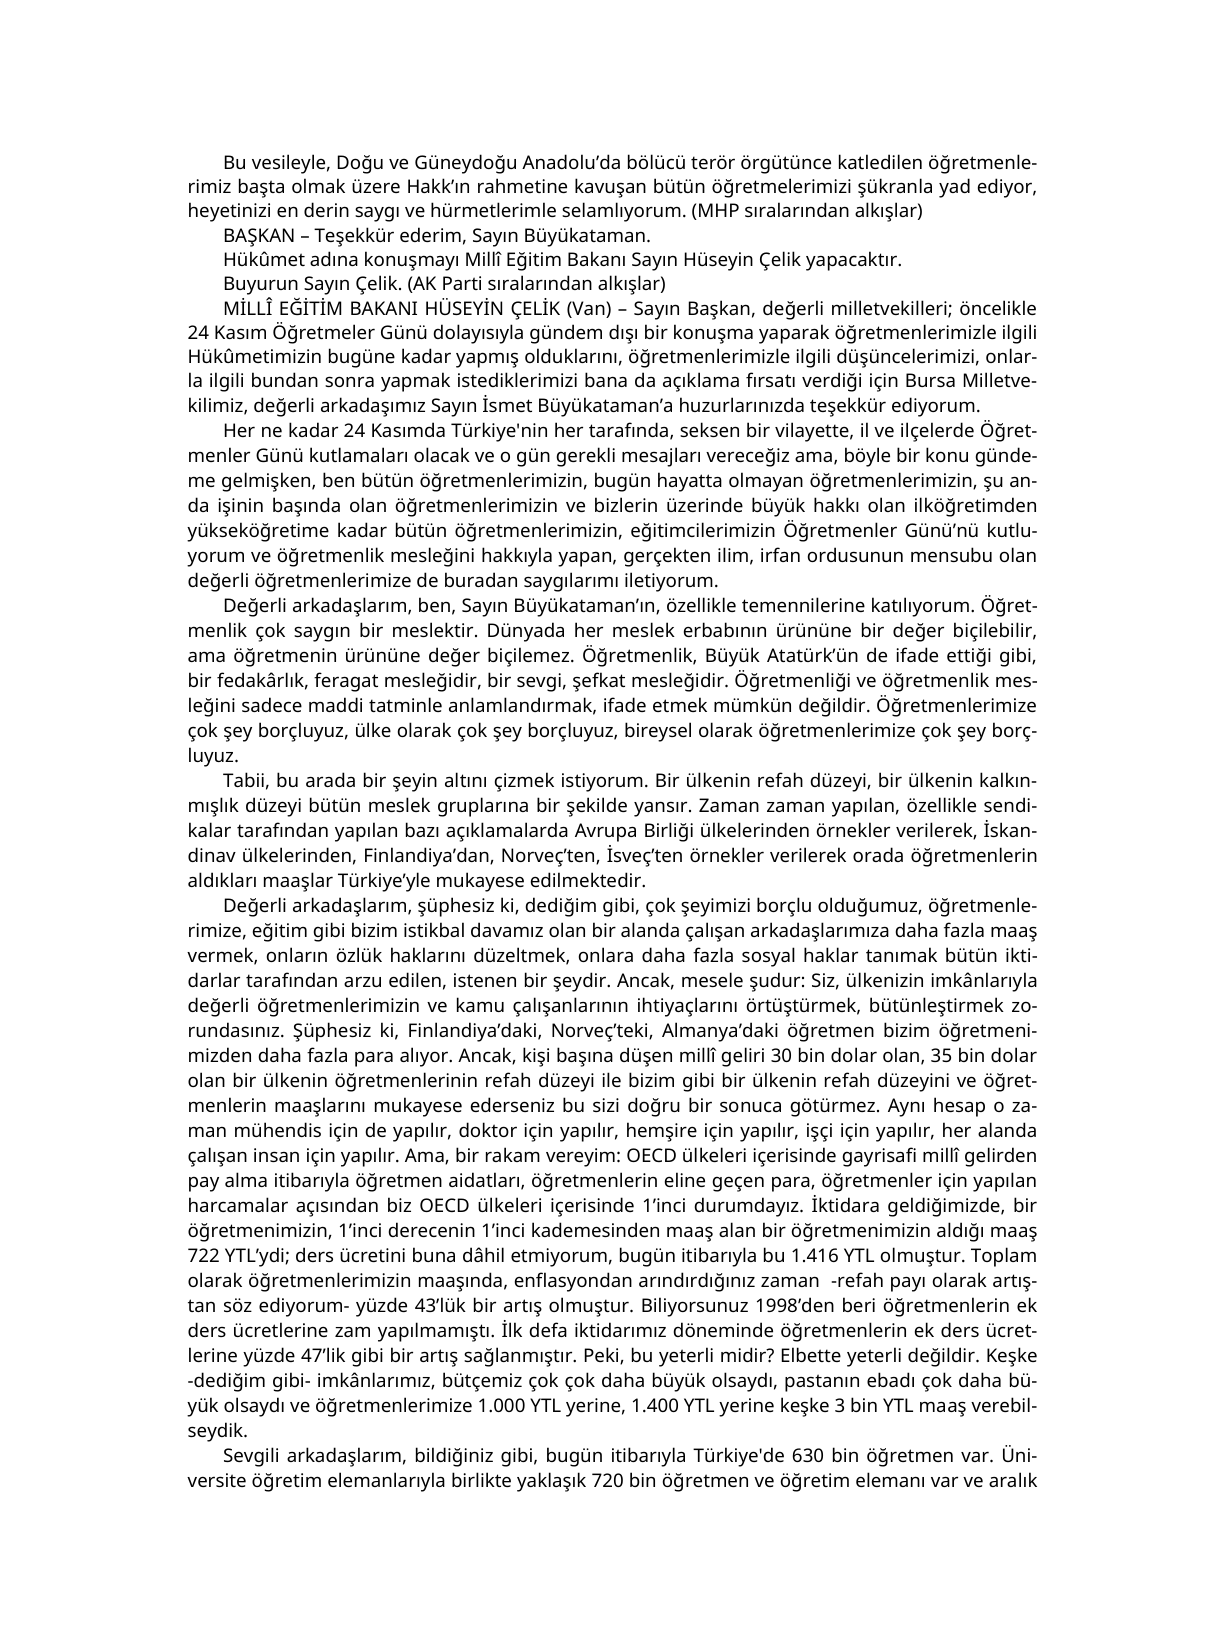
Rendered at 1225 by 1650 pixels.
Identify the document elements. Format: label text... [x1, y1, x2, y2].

text Değerli arkadaşlarım, şüphesiz ki, dediğim gibi, çok şeyimizi borçlu olduğumuz, öğretmenlerimize, eğitim gibi bizim istikbal davamız olan bir alanda çalışan arkadaşlarımıza daha fazla maaş vermek, onların özlük haklarını düzeltmek, onlara daha fazla sosyal haklar tanımak bütün iktidarlar tarafından arzu edilen, istenen bir şeydir. Ancak, mesele şudur: Siz, ülkenizin imkânlarıyla değerli öğretmenlerimizin ve kamu çalışanlarının ihtiyaçlarını örtüştürmek, bütünleştirmek zorundasınız. Şüphesiz ki, Finlandiya’daki, Norveç’teki, Almanya’daki öğretmen bizim öğretmenimizden daha fazla para alıyor. Ancak, kişi başına düşen millî geliri 30 bin dolar olan, 35 bin dolar olan bir ülkenin öğretmenlerinin refah düzeyi ile bizim gibi bir ülkenin refah düzeyini ve öğretmenlerin maaşlarını mukayese ederseniz bu sizi doğru bir sonuca götürmez. Aynı hesap o zaman mühendis için de yapılır, doktor için yapılır, hemşire için yapılır, işçi için yapılır, her alanda çalışan insan için yapılır. Ama, bir rakam vereyim: OECD ülkeleri içerisinde gayrisafi millî gelirden pay alma itibarıyla öğretmen aidatları, öğretmenlerin eline geçen para, öğretmenler için yapılan harcamalar açısından biz OECD ülkeleri içerisinde 1’inci durumdayız. İktidara geldiğimizde, bir öğretmenimizin, 1’inci derecenin 1’inci kademesinden maaş alan bir öğretmenimizin aldığı maaş 722 YTL’ydi; ders ücretini buna dâhil etmiyorum, bugün itibarıyla bu 1.416 YTL olmuştur. Toplam olarak öğretmenlerimizin maaşında, enflasyondan arındırdığınız zaman -refah payı olarak artıştan söz ediyorum- yüzde 43’lük bir artış olmuştur. Biliyorsunuz 1998’den beri öğretmenlerin ek ders ücretlerine zam yapılmamıştı. İlk defa iktidarımız döneminde öğretmenlerin ek ders ücretlerine yüzde 47’lik gibi bir artış sağlanmıştır. Peki, bu yeterli midir? Elbette yeterli değildir. Keşke -dediğim gibi- imkânlarımız, bütçemiz çok çok daha büyük olsaydı, pastanın ebadı çok daha büyük olsaydı ve öğretmenlerimize 1.000 YTL yerine, 1.400 YTL yerine keşke 3 bin YTL maaş verebilseydik. [187, 892, 1037, 1442]
text MİLLÎ EĞİTİM BAKANI HÜSEYİN ÇELİK (Van) – Sayın Başkan, değerli milletvekilleri; öncelikle 24 Kasım Öğretmeler Günü dolayısıyla gündem dışı bir konuşma yaparak öğretmenlerimizle ilgili Hükûmetimizin bugüne kadar yapmış olduklarını, öğretmenlerimizle ilgili düşüncelerimizi, onlarla ilgili bundan sonra yapmak istediklerimizi bana da açıklama fırsatı verdiği için Bursa Milletvekilimiz, değerli arkadaşımız Sayın İsmet Büyükataman’a huzurlarınızda teşekkür ediyorum. [187, 296, 1037, 417]
text Değerli arkadaşlarım, ben, Sayın Büyükataman’ın, özellikle temennilerine katılıyorum. Öğretmenlik çok saygın bir meslektir. Dünyada her meslek erbabının ürününe bir değer biçilebilir, ama öğretmenin ürününe değer biçilemez. Öğretmenlik, Büyük Atatürk’ün de ifade ettiği gibi, bir fedakârlık, feragat mesleğidir, bir sevgi, şefkat mesleğidir. Öğretmenliği ve öğretmenlik mesleğini sadece maddi tatminle anlamlandırmak, ifade etmek mümkün değildir. Öğretmenlerimize çok şey borçluyuz, ülke olarak çok şey borçluyuz, bireysel olarak öğretmenlerimize çok şey borçluyuz. [187, 592, 1037, 767]
text BAŞKAN – Teşekkür ederim, Sayın Büyükataman. [187, 223, 1037, 247]
text Tabii, bu arada bir şeyin altını çizmek istiyorum. Bir ülkenin refah düzeyi, bir ülkenin kalkınmışlık düzeyi bütün meslek gruplarına bir şekilde yansır. Zaman zaman yapılan, özellikle sendikalar tarafından yapılan bazı açıklamalarda Avrupa Birliği ülkelerinden örnekler verilerek, İskandinav ülkelerinden, Finlandiya’dan, Norveç’ten, İsveç’ten örnekler verilerek orada öğretmenlerin aldıkları maaşlar Türkiye’yle mukayese edilmektedir. [187, 767, 1037, 892]
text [187, 1442, 1037, 1492]
text Buyurun Sayın Çelik. (AK Parti sıralarından alkışlar) [187, 271, 1037, 296]
text Bu vesileyle, Doğu ve Güneydoğu Anadolu’da bölücü terör örgütünce katledilen öğretmenlerimiz başta olmak üzere Hakk’ın rahmetine kavuşan bütün öğretmelerimizi şükranla yad ediyor, heyetinizi en derin saygı ve hürmetlerimle selamlıyorum. (MHP sıralarından alkışlar) [187, 150, 1037, 223]
text Hükûmet adına konuşmayı Millî Eğitim Bakanı Sayın Hüseyin Çelik yapacaktır. [187, 247, 1037, 271]
text Her ne kadar 24 Kasımda Türkiye'nin her tarafında, seksen bir vilayette, il ve ilçelerde Öğretmenler Günü kutlamaları olacak ve o gün gerekli mesajları vereceğiz ama, böyle bir konu gündeme gelmişken, ben bütün öğretmenlerimizin, bugün hayatta olmayan öğretmenlerimizin, şu anda işinin başında olan öğretmenlerimizin ve bizlerin üzerinde büyük hakkı olan ilköğretimden yükseköğretime kadar bütün öğretmenlerimizin, eğitimcilerimizin Öğretmenler Günü’nü kutluyorum ve öğretmenlik mesleğini hakkıyla yapan, gerçekten ilim, irfan ordusunun mensubu olan değerli öğretmenlerimize de buradan saygılarımı iletiyorum. [187, 417, 1037, 592]
